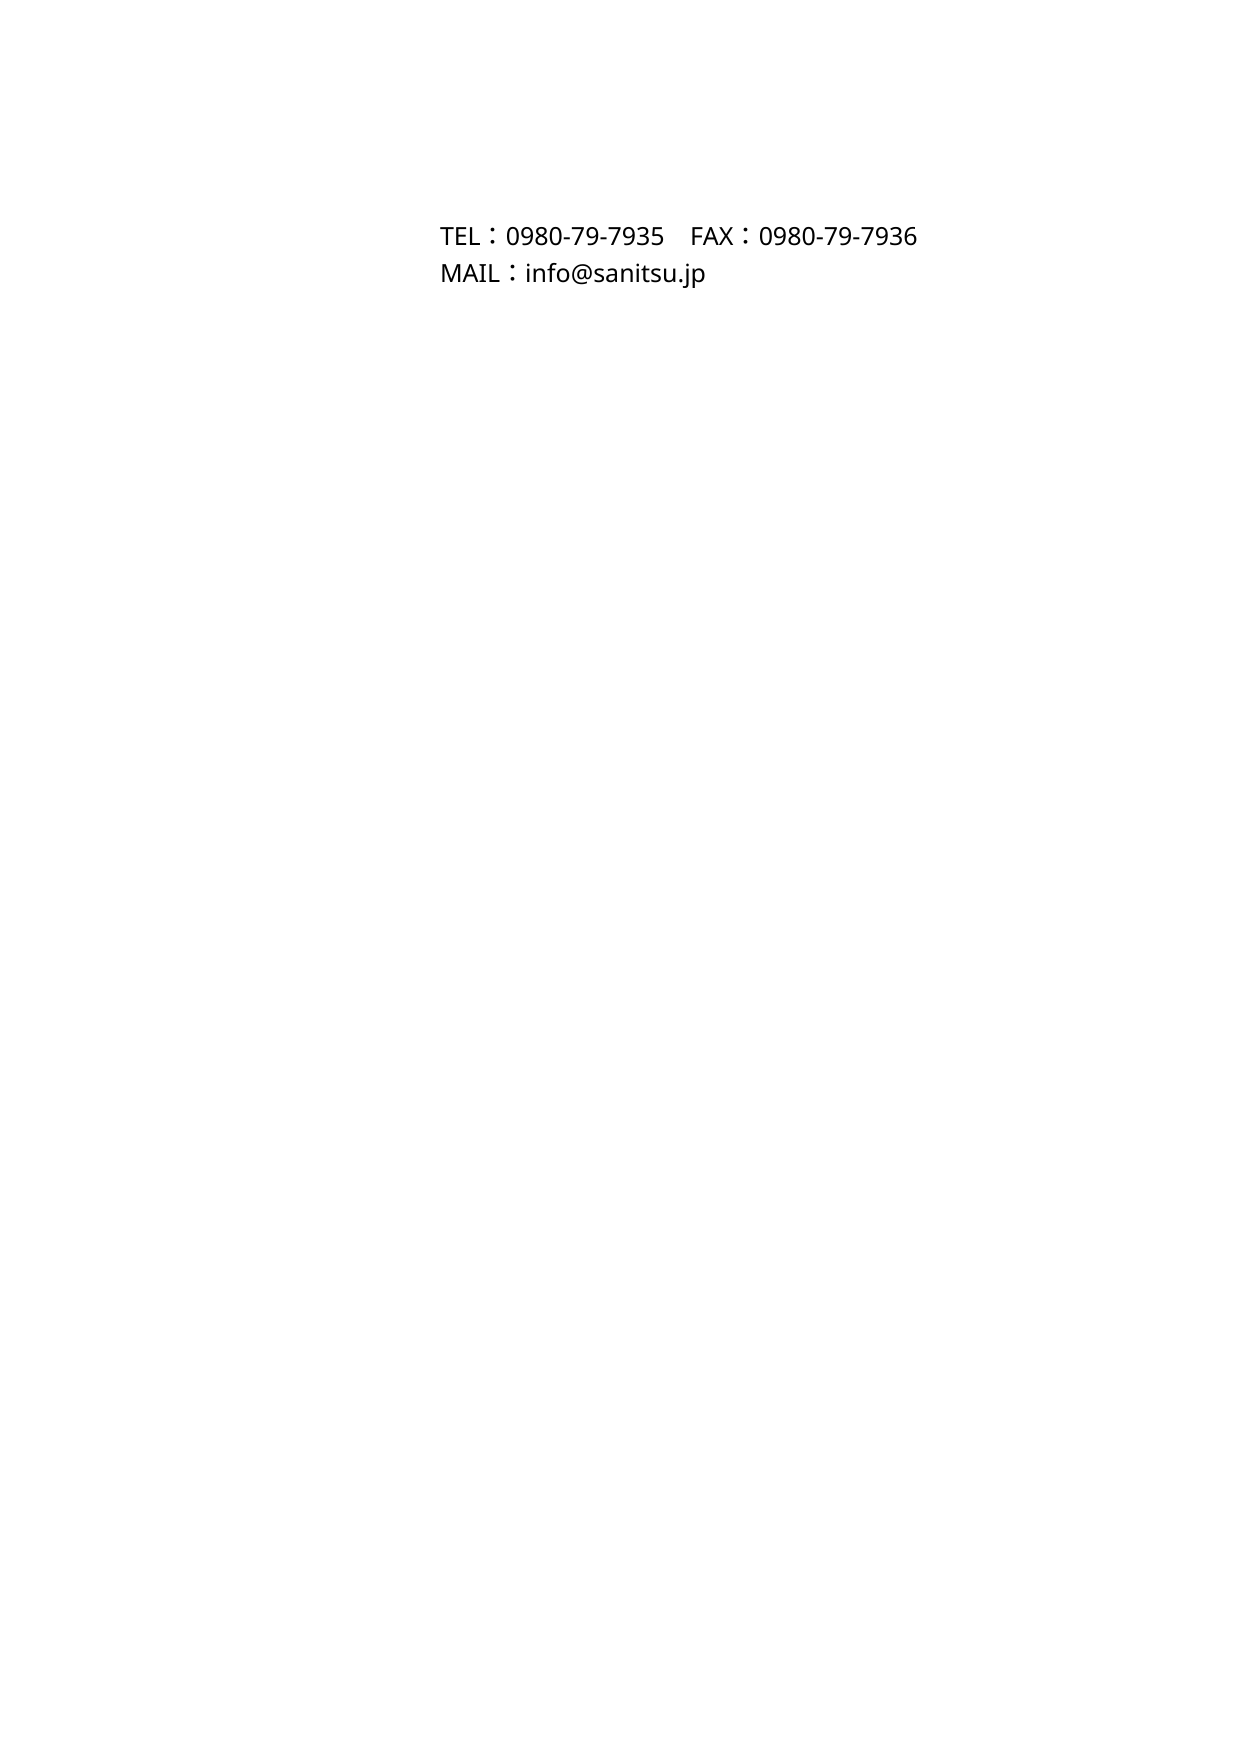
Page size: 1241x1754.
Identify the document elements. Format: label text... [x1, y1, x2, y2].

text TEL：0980-79-7935 FAX：0980-79-7936 [440, 217, 1063, 253]
text MAIL：info@sanitsu.jp [440, 253, 1063, 289]
